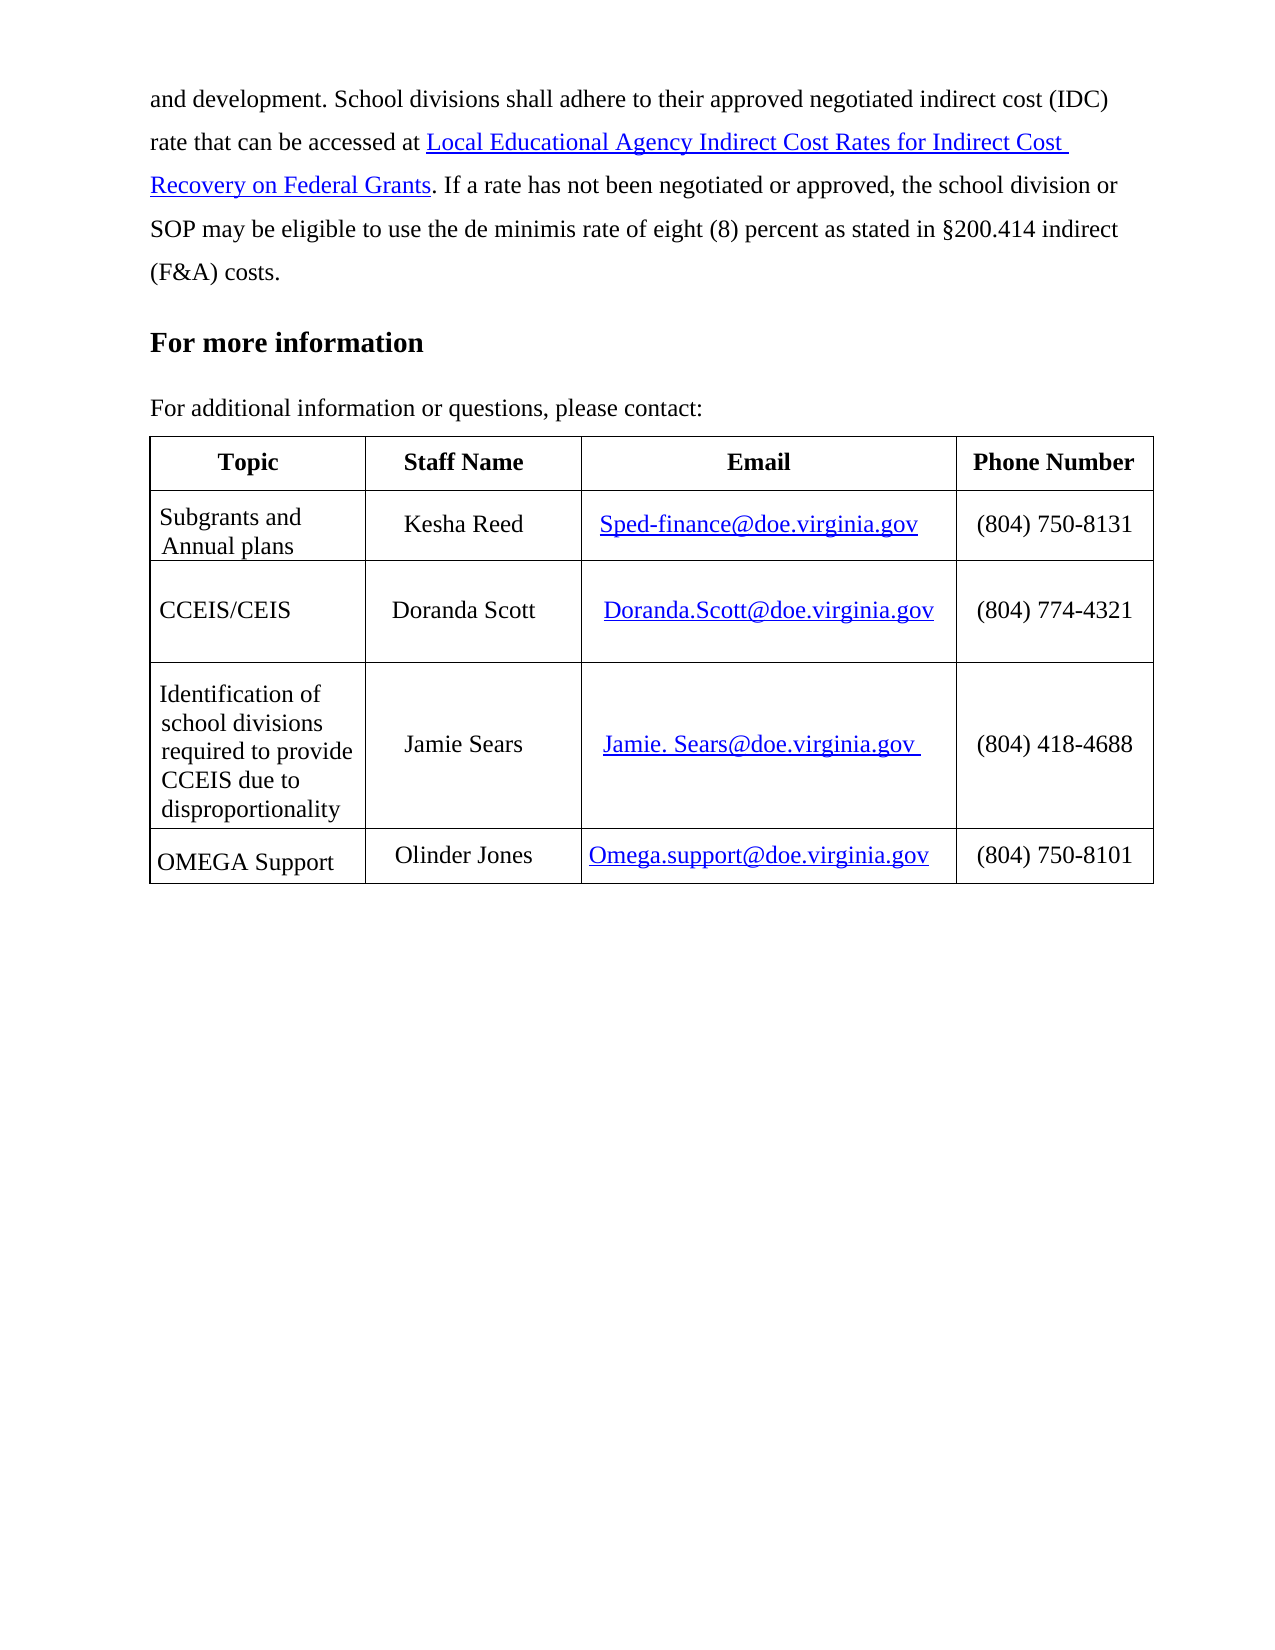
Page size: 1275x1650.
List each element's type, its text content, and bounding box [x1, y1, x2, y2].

table_cell CCEIS/CEIS [151, 561, 365, 662]
table_cell Omega.support@doe.virginia.gov [582, 829, 956, 883]
text For additional information or questions, please contact: [150, 393, 1087, 421]
table_header Phone Number [957, 437, 1153, 490]
table_cell Subgrants and Annual plans [151, 491, 365, 559]
table_cell OMEGA Support [151, 829, 365, 883]
table_cell Jamie. Sears@doe.virginia.gov [582, 663, 956, 828]
table_cell (804) 750-8101 [957, 829, 1153, 883]
table_cell (804) 774-4321 [957, 561, 1153, 662]
subtitle For more information [150, 325, 1125, 358]
table_cell Jamie Sears [366, 663, 581, 828]
table_cell Doranda.Scott@doe.virginia.gov [582, 561, 956, 662]
table_cell Doranda Scott [366, 561, 581, 662]
table_header Topic [151, 437, 365, 490]
table_cell (804) 418-4688 [957, 663, 1153, 828]
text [150, 84, 1125, 286]
table_header Email [582, 437, 956, 490]
table_header Staff Name [366, 437, 581, 490]
table_cell (804) 750-8131 [957, 491, 1153, 559]
table_cell Kesha Reed [366, 491, 581, 559]
table_cell Sped-finance@doe.virginia.gov [582, 491, 956, 559]
table_cell Olinder Jones [366, 829, 581, 883]
table_cell Identification of school divisions required to provide CCEIS due to disproportionality [151, 663, 365, 828]
